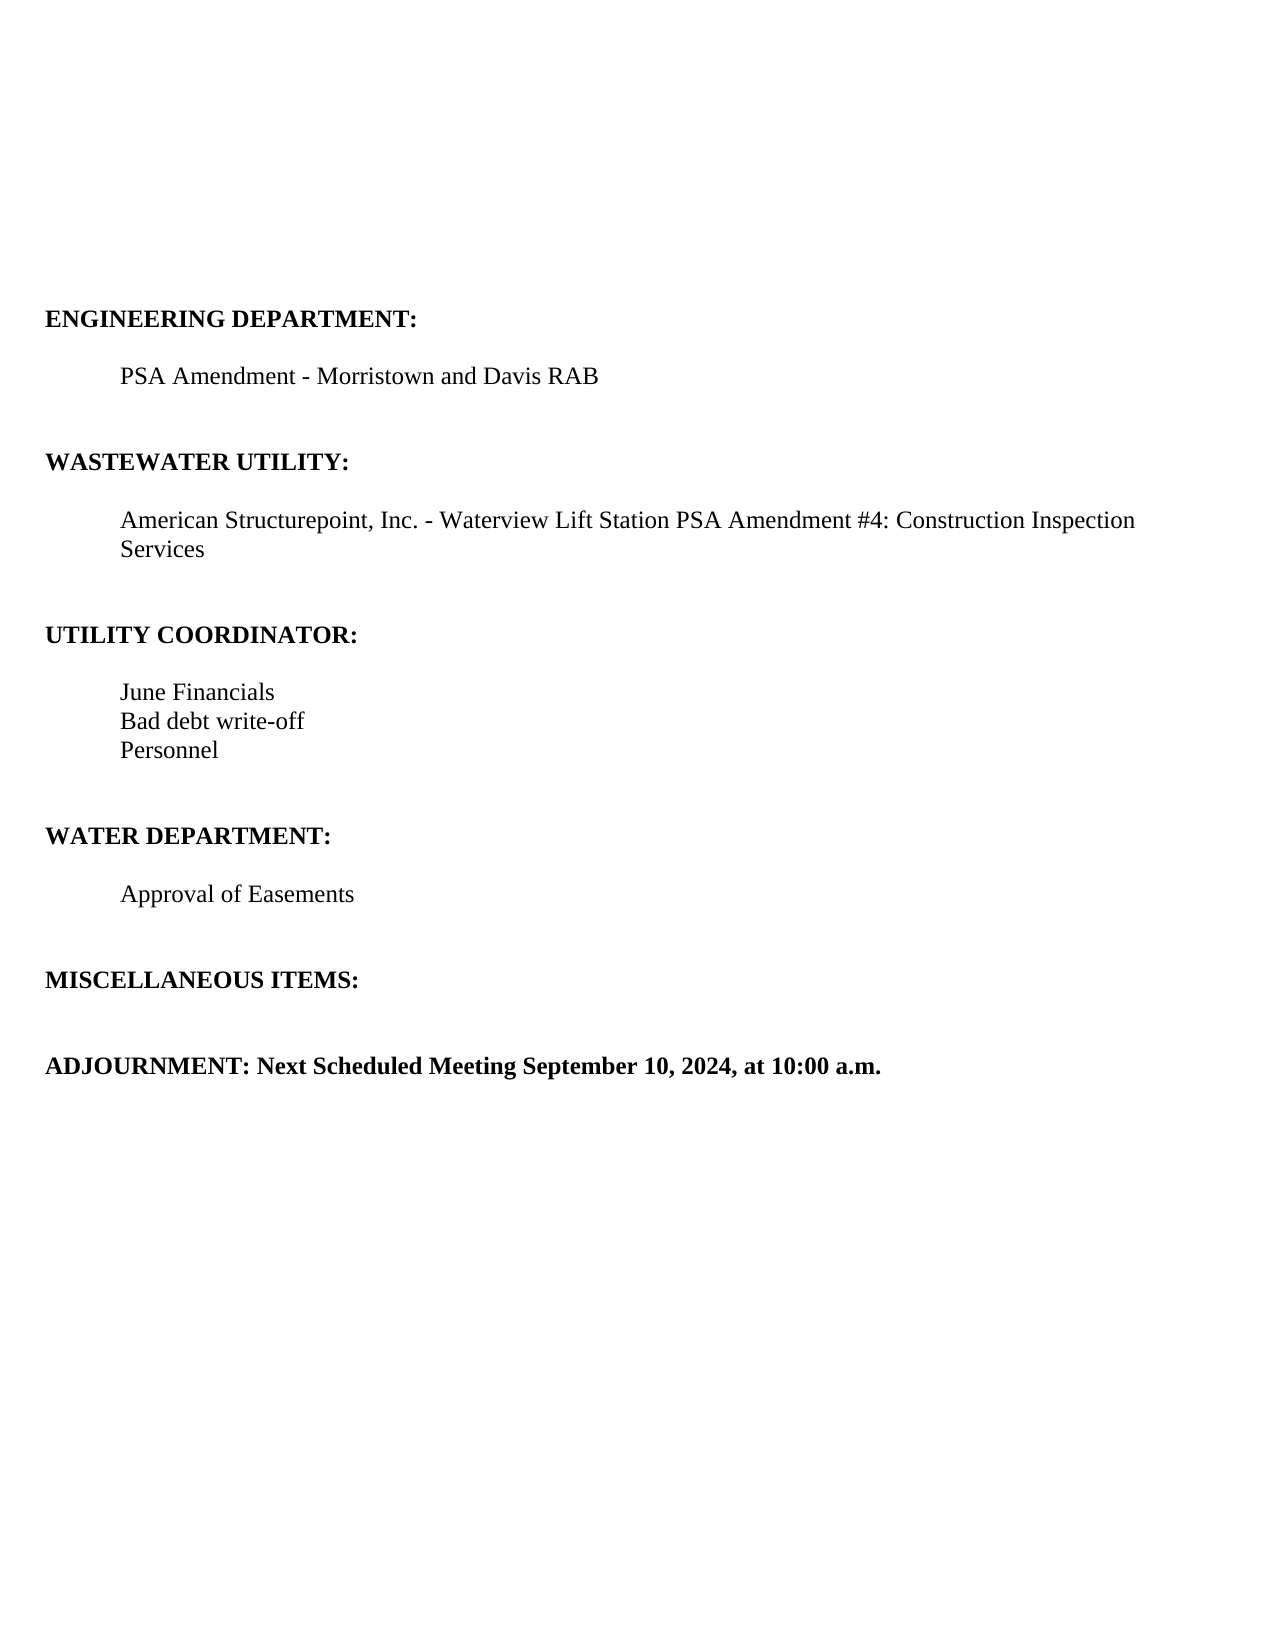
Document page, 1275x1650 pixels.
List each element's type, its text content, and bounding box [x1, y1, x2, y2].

text ADJOURNMENT: Next Scheduled Meeting September 10, 2024, at 10:00 a.m. [45, 1051, 1215, 1080]
text MISCELLANEOUS ITEMS: [45, 965, 1215, 994]
text ENGINEERING DEPARTMENT: [45, 304, 1215, 332]
text June Financials [45, 677, 1215, 706]
text UTILITY COORDINATOR: [45, 620, 1215, 649]
text WASTEWATER UTILITY: [45, 447, 1215, 476]
text Personnel [45, 735, 1215, 764]
text Approval of Easements [45, 879, 1215, 907]
text PSA Amendment - Morristown and Davis RAB [45, 361, 1215, 390]
text American Structurepoint, Inc. - Waterview Lift Station PSA Amendment #4: Construction Inspection Services [205, 505, 1215, 562]
text WATER DEPARTMENT: [45, 821, 1215, 850]
text Bad debt write-off [45, 706, 1215, 735]
